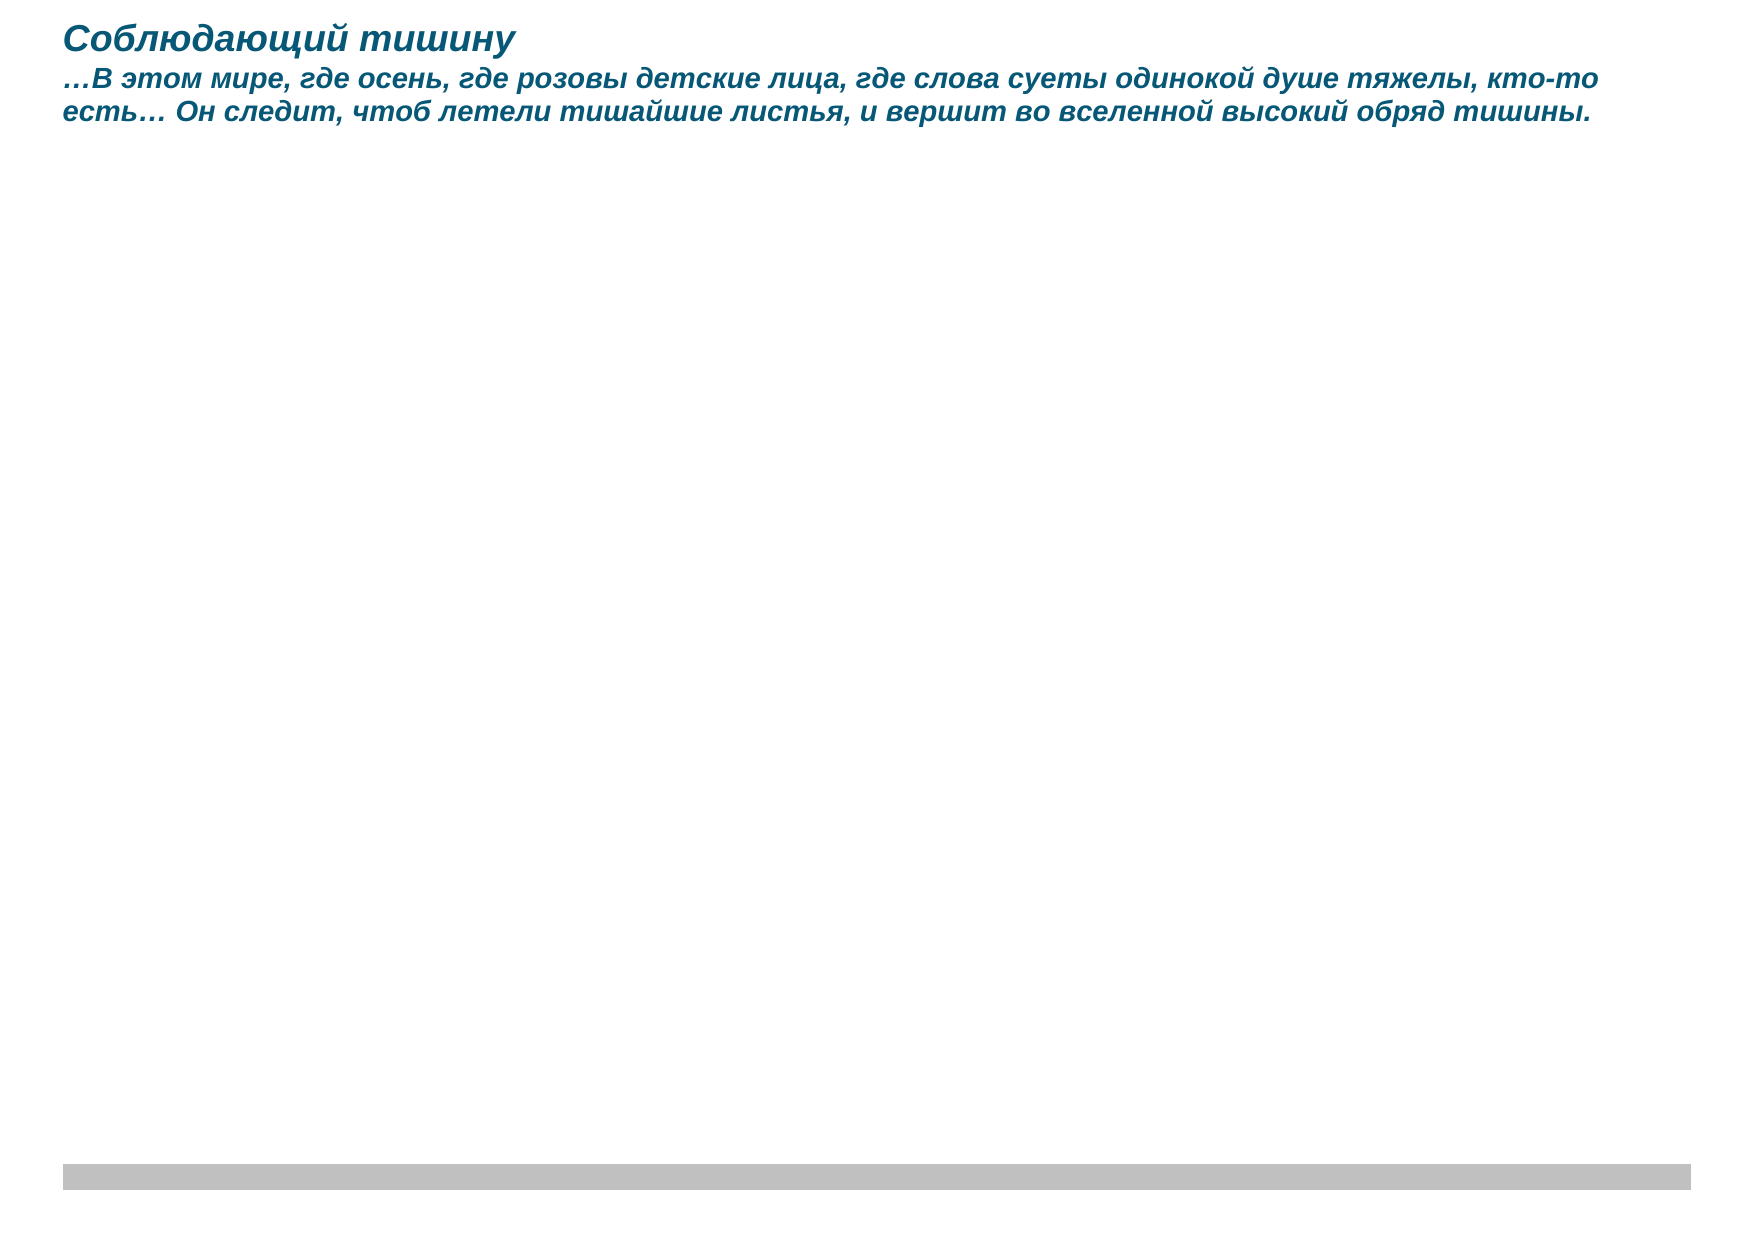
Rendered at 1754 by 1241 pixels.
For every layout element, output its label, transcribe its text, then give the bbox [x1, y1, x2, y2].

text …В этом мире, где осень, где розовы детские лица, [62, 61, 1691, 128]
subtitle Соблюдающий тишину [62, 17, 1691, 60]
